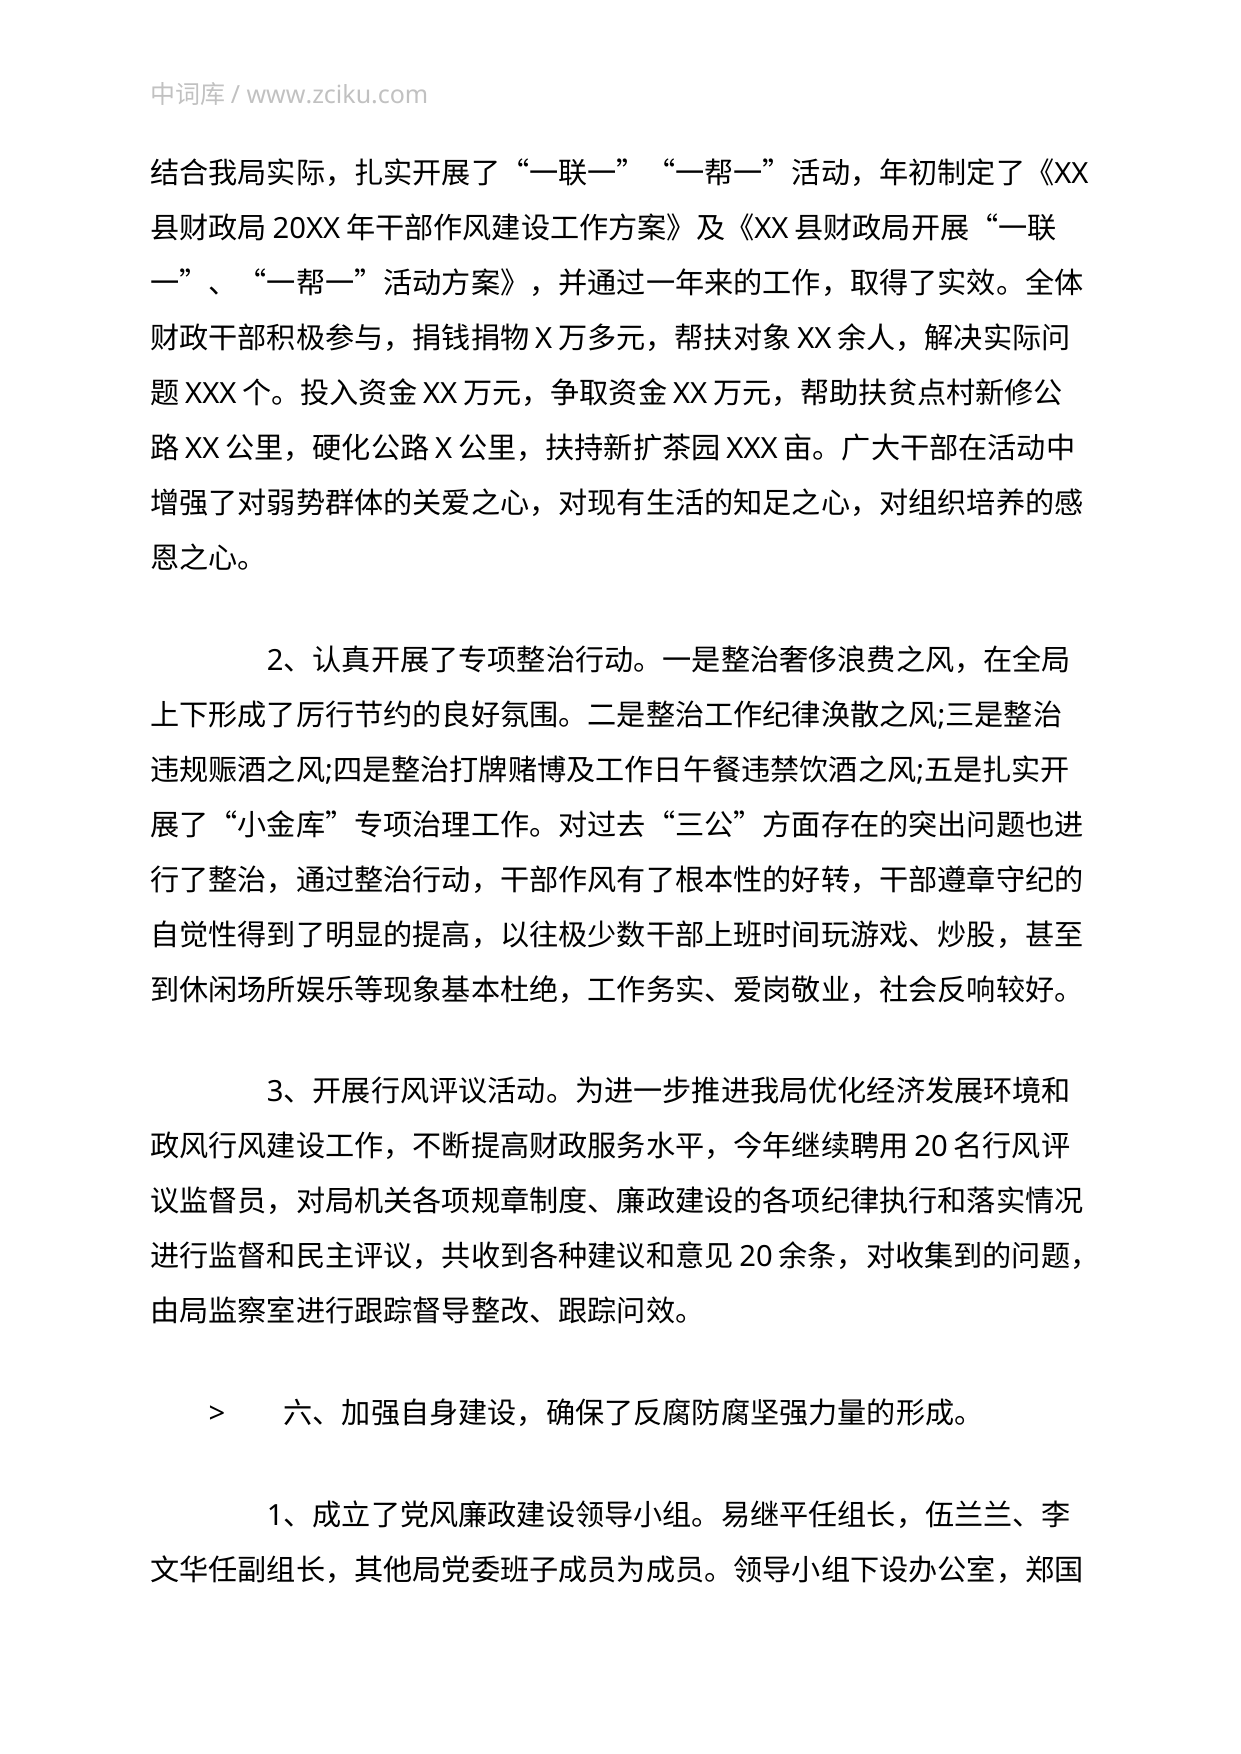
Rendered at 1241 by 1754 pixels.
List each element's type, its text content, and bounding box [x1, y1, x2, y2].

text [150, 150, 1090, 577]
text 3、开展行风评议活动。为进一步推进我局优化经济发展环境和政风行风建设工作，不断提高财政服务水平，今年继续聘用20名行风评议监督员，对局机关各项规章制度、廉政建设的各项纪律执行和落实情况进行监督和民主评议，共收到各种建议和意见20余条，对收集到的问题，由局监察室进行跟踪督导整改、跟踪问效。 [150, 1068, 1090, 1330]
text 2、认真开展了专项整治行动。一是整治奢侈浪费之风，在全局上下形成了厉行节约的良好氛围。二是整治工作纪律涣散之风;三是整治违规赈酒之风;四是整治打牌赌博及工作日午餐违禁饮酒之风;五是扎实开展了“小金库”专项治理工作。对过去“三公”方面存在的突出问题也进行了整治，通过整治行动，干部作风有了根本性的好转，干部遵章守纪的自觉性得到了明显的提高，以往极少数干部上班时间玩游戏、炒股，甚至到休闲场所娱乐等现象基本杜绝，工作务实、爱岗敬业，社会反响较好。 [150, 637, 1090, 1008]
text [150, 1492, 1090, 1589]
text > 六、加强自身建设，确保了反腐防腐坚强力量的形成。 [150, 1390, 1090, 1432]
